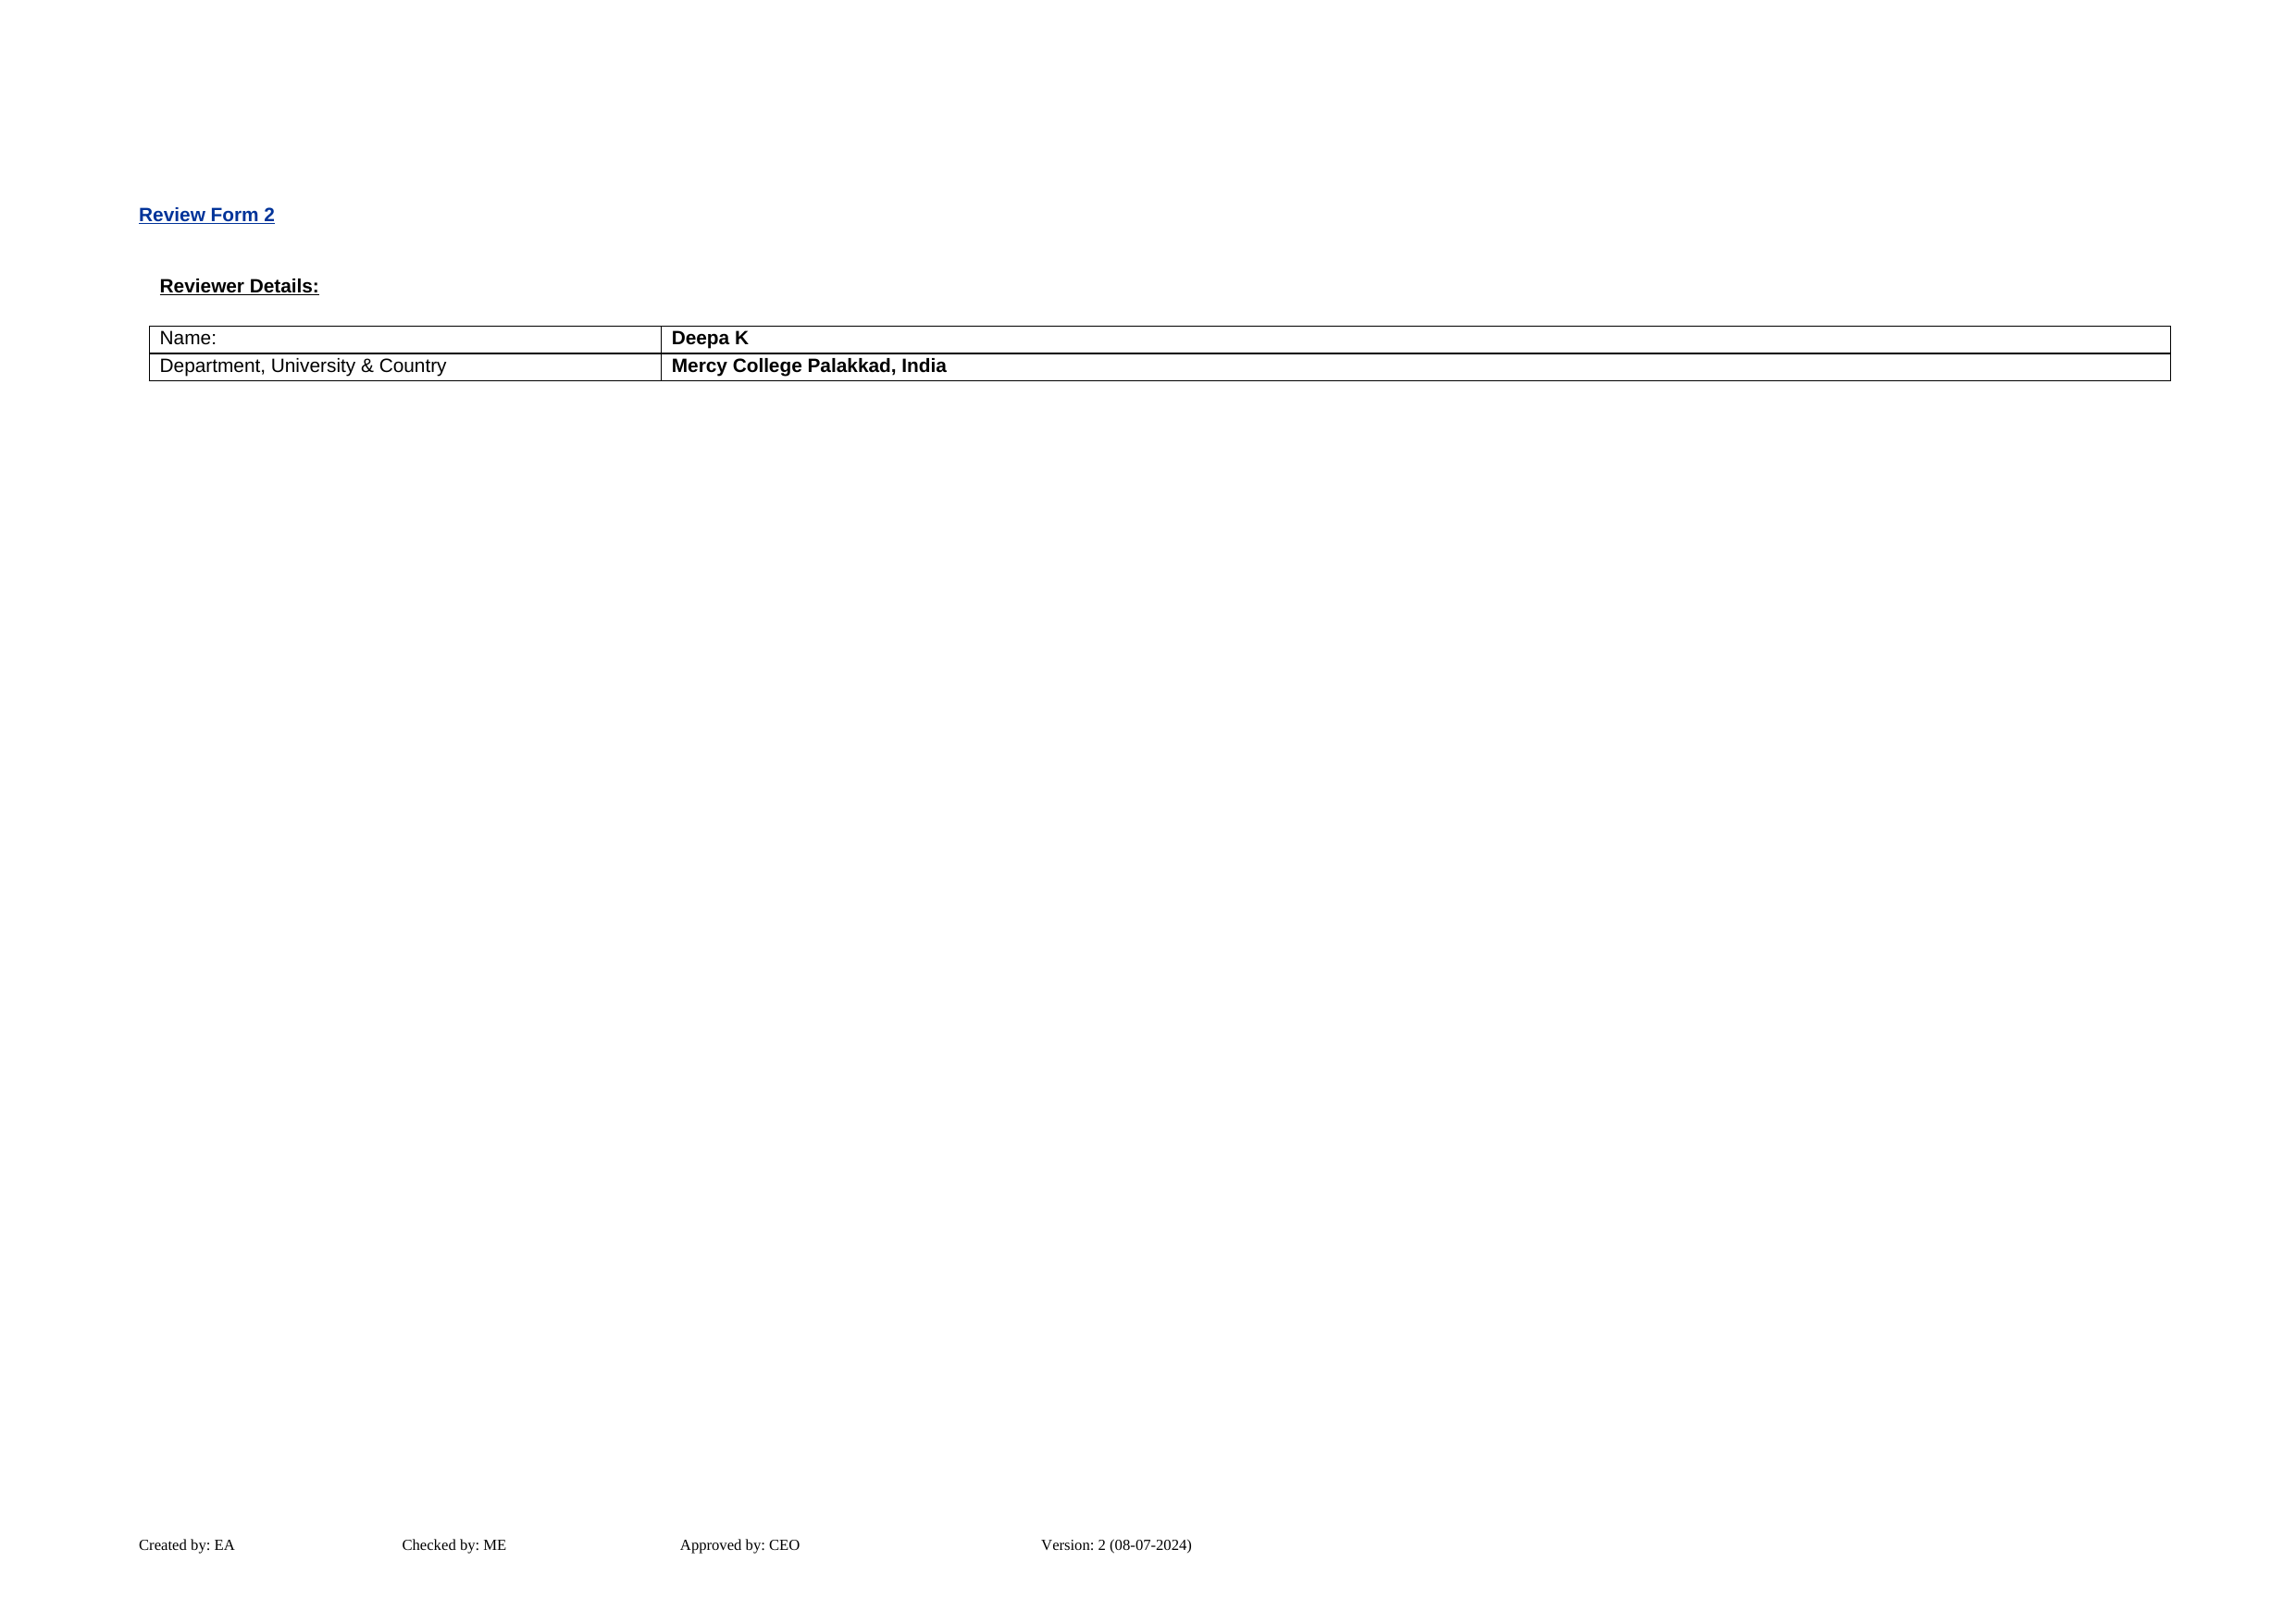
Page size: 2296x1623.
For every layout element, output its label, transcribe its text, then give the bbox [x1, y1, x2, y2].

table_cell Department, University & Country [150, 354, 661, 380]
table_header Reviewer Details: [149, 275, 2171, 326]
table_cell Deepa K [662, 327, 2170, 353]
table_cell Mercy College Palakkad, India [662, 354, 2170, 380]
table_cell Name: [150, 327, 661, 353]
